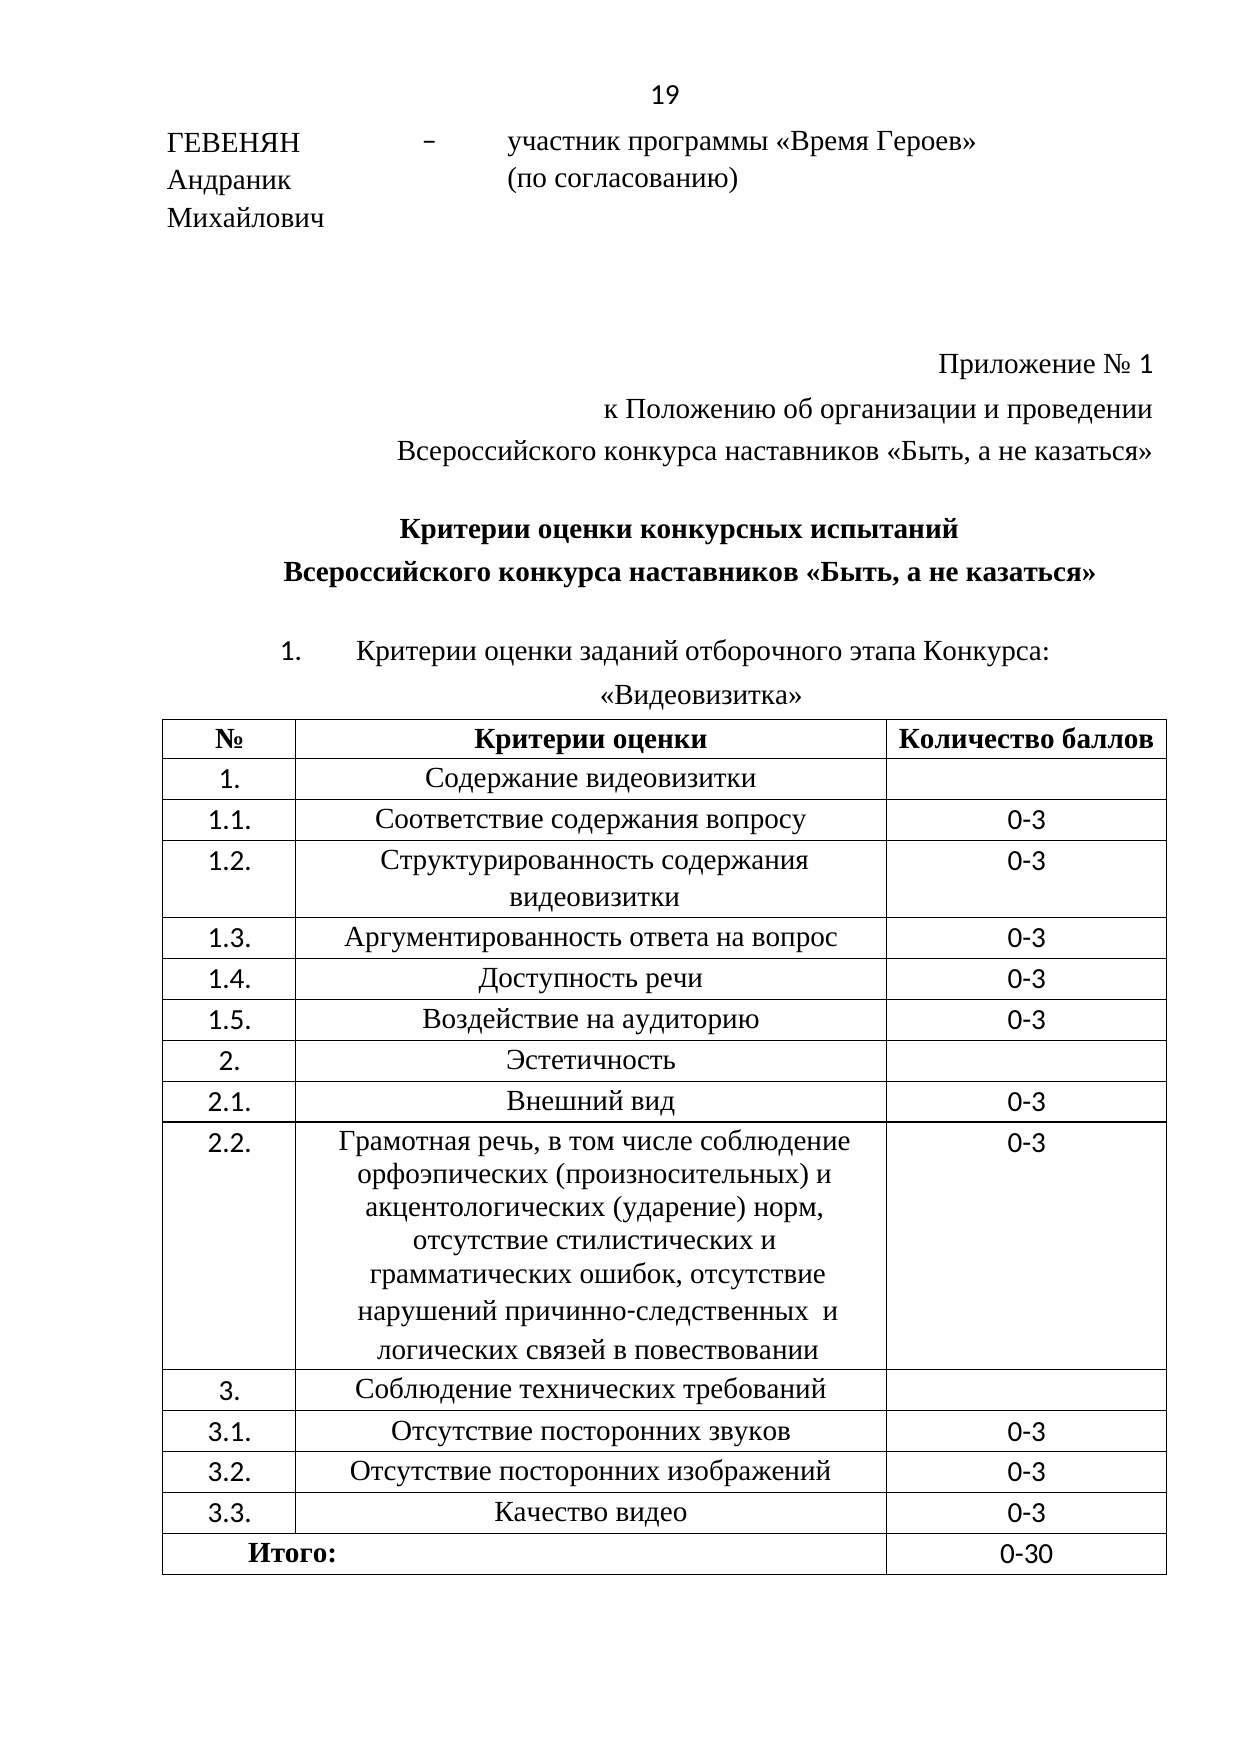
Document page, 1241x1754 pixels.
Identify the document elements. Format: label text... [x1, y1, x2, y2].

table_header № [163, 720, 295, 758]
table_cell Эстетичность [296, 1041, 886, 1081]
table_cell 0-3 [887, 959, 1166, 999]
text к Положению об организации и проведении [177, 391, 1153, 424]
table_header Критерии оценки [296, 720, 886, 758]
table_cell 0-3 [887, 918, 1166, 958]
table_cell 1. [163, 759, 295, 798]
text «Видеовизитка» [599, 677, 810, 711]
table_cell Структурированность содержания видеовизитки [296, 841, 886, 917]
table_cell 2.2. [163, 1123, 295, 1369]
table_cell 3.1. [163, 1411, 295, 1451]
table_cell [887, 1041, 1166, 1081]
list Критерии оценки заданий отборочного этапа Конкурса: [243, 632, 1086, 667]
text Всероссийского конкурса наставников «Быть, а не казаться» [217, 554, 1159, 587]
table_cell 0-3 [887, 1123, 1166, 1369]
table_cell 2. [163, 1041, 295, 1081]
table_cell 1.2. [163, 841, 295, 917]
table_cell 2.1. [163, 1082, 295, 1121]
table_cell участник программы «Время Героев» (по согласованию) [507, 120, 1092, 237]
table_cell 0-3 [887, 1493, 1166, 1533]
table_cell Воздействие на аудиторию [296, 1000, 886, 1039]
table_cell Соблюдение технических требований [296, 1370, 886, 1410]
table_cell ГЕВЕНЯН Андраник Михайлович [167, 120, 396, 237]
table_cell − [396, 120, 507, 237]
text Критерии оценки конкурсных испытаний [366, 511, 1159, 545]
table_cell Содержание видеовизитки [296, 759, 886, 798]
table_cell [887, 1370, 1166, 1410]
text Приложение № 1 [177, 345, 1153, 381]
table_cell Внешний вид [296, 1082, 886, 1121]
table_cell 3. [163, 1370, 295, 1410]
table_cell 1.5. [163, 1000, 295, 1039]
table_cell 0-3 [887, 1411, 1166, 1451]
table_cell [887, 759, 1166, 798]
table_cell Отсутствие посторонних изображений [296, 1452, 886, 1492]
table_cell Качество видео [296, 1493, 886, 1533]
table_cell 0-30 [887, 1534, 1166, 1574]
table_cell 0-3 [887, 841, 1166, 917]
table_cell 3.2. [163, 1452, 295, 1492]
table_cell Отсутствие посторонних звуков [296, 1411, 886, 1451]
table_cell Соответствие содержания вопросу [296, 800, 886, 839]
table_cell Доступность речи [296, 959, 886, 999]
text Всероссийского конкурса наставников «Быть, а не казаться» [177, 433, 1153, 467]
table_cell 1.3. [163, 918, 295, 958]
table_cell Итого: [163, 1534, 886, 1574]
table_cell 0-3 [887, 800, 1166, 839]
table_cell Грамотная речь, в том числе соблюдение орфоэпических (произносительных) и акцентологических (ударение) норм, отсутствие стилистических и грамматических ошибок, отсутствие нарушений причинно-следственных и логических связей в повествовании [296, 1123, 886, 1369]
table_cell Аргументированность ответа на вопрос [296, 918, 886, 958]
table_header Количество баллов [887, 720, 1166, 758]
table_cell 0-3 [887, 1452, 1166, 1492]
table_cell 0-3 [887, 1000, 1166, 1039]
table_cell 3.3. [163, 1493, 295, 1533]
table_cell 1.4. [163, 959, 295, 999]
table_cell 1.1. [163, 800, 295, 839]
table_cell 0-3 [887, 1082, 1166, 1121]
